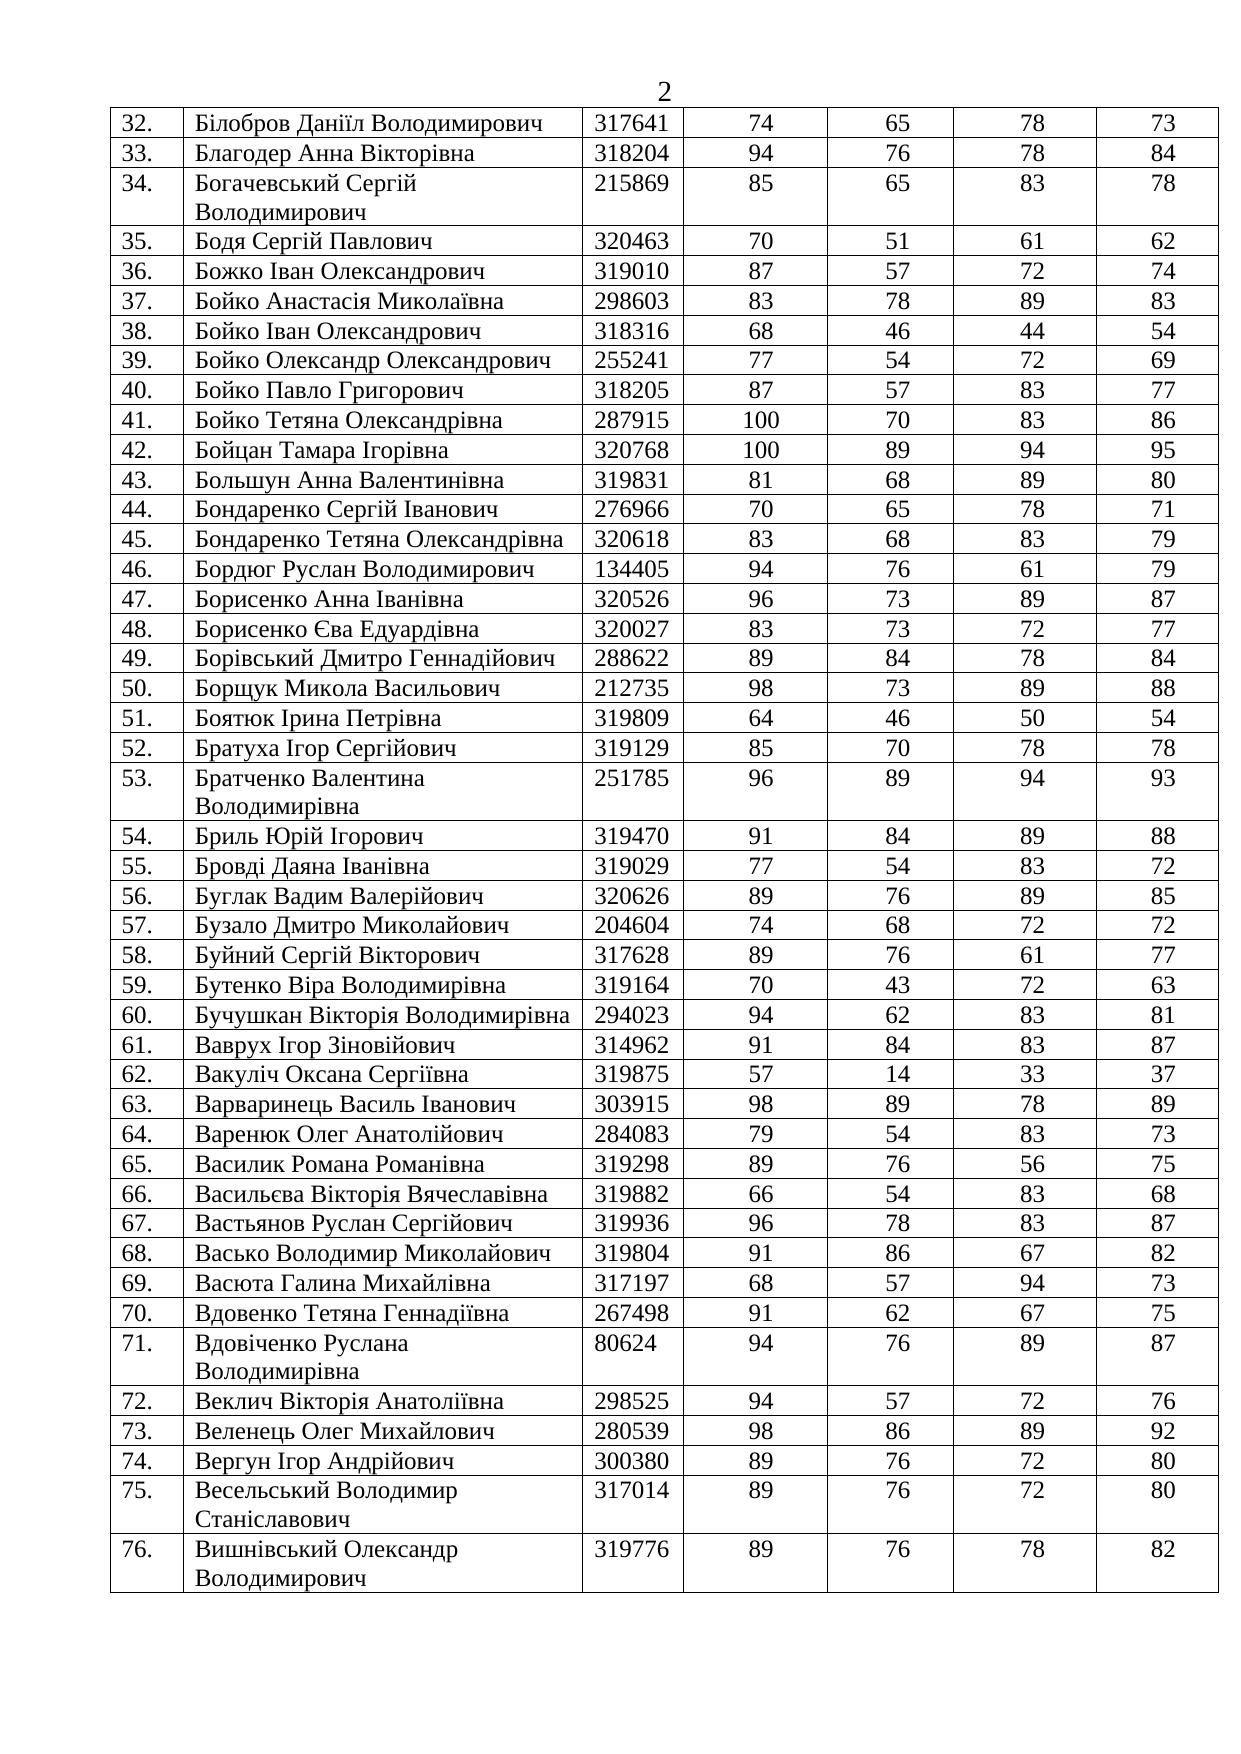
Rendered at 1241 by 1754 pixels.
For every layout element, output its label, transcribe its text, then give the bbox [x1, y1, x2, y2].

table_cell 86 [1097, 405, 1218, 434]
table_cell 77 [1097, 940, 1218, 969]
table_cell 67 [954, 1298, 1096, 1327]
table_cell 83 [954, 405, 1096, 434]
table_cell 83 [684, 286, 827, 315]
table_cell 251785 [583, 763, 683, 820]
table_cell 83 [954, 1000, 1096, 1029]
table_cell Ваврух Ігор Зіновійович [184, 1030, 582, 1058]
table_cell 46 [828, 703, 953, 732]
table_cell [111, 1268, 183, 1297]
table_cell 94 [684, 1000, 827, 1029]
table_cell [111, 1149, 183, 1178]
table_cell 85 [1097, 881, 1218, 909]
table_cell 68 [684, 1268, 827, 1297]
table_cell 54 [1097, 703, 1218, 732]
table_cell 72 [954, 256, 1096, 285]
table_cell 267498 [583, 1298, 683, 1327]
table_cell 89 [684, 1534, 827, 1592]
table_cell 83 [684, 614, 827, 642]
table_cell 77 [684, 851, 827, 880]
table_cell 72 [954, 614, 1096, 642]
table_cell 89 [954, 1328, 1096, 1385]
table_cell [111, 851, 183, 880]
table_cell 84 [1097, 138, 1218, 167]
table_cell [111, 1476, 183, 1533]
table_cell [111, 1416, 183, 1445]
table_cell [111, 703, 183, 732]
table_cell 89 [684, 1149, 827, 1178]
table_cell 80 [1097, 1446, 1218, 1474]
table_cell 91 [684, 821, 827, 850]
table_cell Васильєва Вікторія Вячеславівна [184, 1179, 582, 1207]
table_cell 78 [828, 286, 953, 315]
table_cell 96 [684, 584, 827, 613]
table_cell Варваринець Василь Іванович [184, 1089, 582, 1118]
table_cell 91 [684, 1298, 827, 1327]
table_cell 72 [954, 970, 1096, 999]
table_cell 89 [684, 1446, 827, 1474]
table_cell 54 [828, 851, 953, 880]
table_cell Богачевський Сергій Володимирович [184, 168, 582, 225]
table_cell 77 [1097, 614, 1218, 642]
table_cell 73 [828, 584, 953, 613]
table_cell 298525 [583, 1386, 683, 1415]
table_cell [111, 1238, 183, 1267]
table_cell [111, 1534, 183, 1592]
table_cell 89 [954, 673, 1096, 702]
table_cell 319882 [583, 1179, 683, 1207]
table_cell Вакуліч Оксана Сергіївна [184, 1060, 582, 1088]
table_cell Бойко Іван Олександрович [184, 316, 582, 344]
table_cell 87 [1097, 1030, 1218, 1058]
table_cell 320027 [583, 614, 683, 642]
table_cell [111, 881, 183, 909]
table_cell 319809 [583, 703, 683, 732]
table_cell 212735 [583, 673, 683, 702]
table_cell [111, 1119, 183, 1148]
table_cell Братченко Валентина Володимирівна [184, 763, 582, 820]
table_cell 317641 [583, 108, 683, 137]
table_cell Васько Володимир Миколайович [184, 1238, 582, 1267]
table_cell 83 [954, 168, 1096, 225]
table_cell 319470 [583, 821, 683, 850]
table_cell 83 [954, 1179, 1096, 1207]
table_cell 294023 [583, 1000, 683, 1029]
table_cell Бойко Тетяна Олександрівна [184, 405, 582, 434]
table_cell [111, 138, 183, 167]
table_cell [111, 970, 183, 999]
table_cell 319776 [583, 1534, 683, 1592]
table_cell 62 [1097, 226, 1218, 255]
table_cell 78 [828, 1209, 953, 1237]
table_cell 46 [828, 316, 953, 344]
table_cell Вдовіченко Руслана Володимирівна [184, 1328, 582, 1385]
table_cell 319831 [583, 465, 683, 493]
table_cell 86 [828, 1238, 953, 1267]
table_cell 317628 [583, 940, 683, 969]
table_cell [111, 256, 183, 285]
table_cell 276966 [583, 495, 683, 523]
table_cell [111, 614, 183, 642]
table_cell 72 [954, 1386, 1096, 1415]
table_cell 83 [1097, 286, 1218, 315]
table_cell [111, 405, 183, 434]
table_cell 73 [1097, 1119, 1218, 1148]
table_cell 314962 [583, 1030, 683, 1058]
table_cell 319298 [583, 1149, 683, 1178]
table_cell 79 [1097, 524, 1218, 553]
table_cell 85 [684, 168, 827, 225]
table_cell 91 [684, 1030, 827, 1058]
table_cell 75 [1097, 1298, 1218, 1327]
table_cell 89 [954, 881, 1096, 909]
table_cell Вишнівський Олександр Володимирович [184, 1534, 582, 1592]
table_cell 83 [954, 375, 1096, 404]
table_cell 88 [1097, 673, 1218, 702]
table_cell 318204 [583, 138, 683, 167]
table_cell 96 [684, 1209, 827, 1237]
table_cell Бучушкан Вікторія Володимирівна [184, 1000, 582, 1029]
table_cell [111, 584, 183, 613]
table_cell 74 [684, 108, 827, 137]
table_cell 98 [684, 1416, 827, 1445]
table_cell 317014 [583, 1476, 683, 1533]
table_cell Вдовенко Тетяна Геннадіївна [184, 1298, 582, 1327]
table_cell 100 [684, 435, 827, 464]
table_cell 83 [954, 1030, 1096, 1058]
table_cell 215869 [583, 168, 683, 225]
table_cell Борщук Микола Васильович [184, 673, 582, 702]
table_cell 56 [954, 1149, 1096, 1178]
table_cell 94 [954, 763, 1096, 820]
table_cell 91 [684, 1238, 827, 1267]
table_cell [111, 108, 183, 137]
table_cell Благодер Анна Вікторівна [184, 138, 582, 167]
table_cell 85 [684, 733, 827, 762]
table_cell 80 [1097, 1476, 1218, 1533]
table_cell [111, 524, 183, 553]
table_cell 204604 [583, 911, 683, 939]
table_cell 320618 [583, 524, 683, 553]
table_cell 89 [684, 644, 827, 672]
table_cell 94 [684, 138, 827, 167]
table_cell 84 [1097, 644, 1218, 672]
table_cell Бойко Анастасія Миколаївна [184, 286, 582, 315]
table_cell 92 [1097, 1416, 1218, 1445]
table_cell 68 [684, 316, 827, 344]
table_cell [111, 1386, 183, 1415]
table_cell 76 [828, 138, 953, 167]
table_cell 61 [954, 940, 1096, 969]
table_cell 69 [1097, 346, 1218, 374]
table_cell 96 [684, 763, 827, 820]
table_cell 54 [828, 346, 953, 374]
table_cell 317197 [583, 1268, 683, 1297]
table_cell 89 [954, 821, 1096, 850]
table_cell 318205 [583, 375, 683, 404]
table_cell 319010 [583, 256, 683, 285]
table_cell 73 [1097, 1268, 1218, 1297]
table_cell 89 [828, 763, 953, 820]
table_cell 80624 [583, 1328, 683, 1385]
table_cell 81 [1097, 1000, 1218, 1029]
table_cell [111, 316, 183, 344]
table_cell 78 [954, 138, 1096, 167]
table_cell [111, 168, 183, 225]
table_cell 319029 [583, 851, 683, 880]
table_cell 89 [828, 435, 953, 464]
table_cell 319129 [583, 733, 683, 762]
table_cell 94 [684, 1328, 827, 1385]
table_cell 70 [684, 970, 827, 999]
table_cell [111, 911, 183, 939]
table_cell 72 [954, 1476, 1096, 1533]
table_cell [111, 435, 183, 464]
table_cell 89 [1097, 1089, 1218, 1118]
table_cell Василик Романа Романівна [184, 1149, 582, 1178]
table_cell Бриль Юрій Ігорович [184, 821, 582, 850]
table_cell [111, 465, 183, 493]
table_cell Бровді Даяна Іванівна [184, 851, 582, 880]
table_cell 72 [954, 1446, 1096, 1474]
table_cell [111, 940, 183, 969]
table_cell Веклич Вікторія Анатоліївна [184, 1386, 582, 1415]
table_cell 83 [954, 524, 1096, 553]
table_cell Буйний Сергій Вікторович [184, 940, 582, 969]
table_cell [111, 821, 183, 850]
table_cell 86 [828, 1416, 953, 1445]
table_cell 64 [684, 703, 827, 732]
table_cell 68 [828, 524, 953, 553]
table_cell 14 [828, 1060, 953, 1088]
table_cell 78 [954, 1534, 1096, 1592]
table_cell 78 [954, 733, 1096, 762]
table_cell 57 [828, 1386, 953, 1415]
table_cell 319875 [583, 1060, 683, 1088]
table_cell 87 [684, 375, 827, 404]
table_cell 80 [1097, 465, 1218, 493]
table_cell 61 [954, 226, 1096, 255]
table_cell 76 [828, 1476, 953, 1533]
table_cell 74 [684, 911, 827, 939]
table_cell Вергун Ігор Андрійович [184, 1446, 582, 1474]
table_cell 84 [828, 821, 953, 850]
table_cell Бондаренко Сергій Іванович [184, 495, 582, 523]
table_cell 78 [1097, 168, 1218, 225]
table_cell [111, 286, 183, 315]
table_cell Бондаренко Тетяна Олександрівна [184, 524, 582, 553]
table_cell 94 [684, 554, 827, 583]
table_cell 81 [684, 465, 827, 493]
table_cell Вастьянов Руслан Сергійович [184, 1209, 582, 1237]
table_cell 70 [684, 226, 827, 255]
table_cell [111, 1298, 183, 1327]
table_cell 320768 [583, 435, 683, 464]
table_cell 76 [828, 881, 953, 909]
table_cell 66 [684, 1179, 827, 1207]
table_cell 65 [828, 108, 953, 137]
table_cell 94 [954, 1268, 1096, 1297]
table_cell 78 [954, 495, 1096, 523]
table_cell 73 [1097, 108, 1218, 137]
table_cell 89 [954, 465, 1096, 493]
table_cell 78 [1097, 733, 1218, 762]
table_cell 84 [828, 644, 953, 672]
table_cell Білобров Даніїл Володимирович [184, 108, 582, 137]
table_cell 74 [1097, 256, 1218, 285]
table_cell [111, 375, 183, 404]
table_cell Боятюк Ірина Петрівна [184, 703, 582, 732]
table_cell [111, 1328, 183, 1385]
table_cell Бойко Павло Григорович [184, 375, 582, 404]
table_cell 319936 [583, 1209, 683, 1237]
table_cell 76 [828, 1149, 953, 1178]
table_cell 82 [1097, 1238, 1218, 1267]
table_cell 87 [1097, 1328, 1218, 1385]
table_cell 77 [1097, 375, 1218, 404]
table_cell 89 [954, 286, 1096, 315]
table_cell 87 [1097, 584, 1218, 613]
table_cell [111, 1030, 183, 1058]
table_cell 73 [828, 614, 953, 642]
table_cell 76 [828, 1328, 953, 1385]
table_cell Борівський Дмитро Геннадійович [184, 644, 582, 672]
table_cell 72 [954, 346, 1096, 374]
table_cell 65 [828, 168, 953, 225]
table_cell 68 [828, 911, 953, 939]
table_cell 78 [954, 108, 1096, 137]
table_cell 57 [684, 1060, 827, 1088]
table_cell Божко Іван Олександрович [184, 256, 582, 285]
table_cell 89 [684, 1476, 827, 1533]
table_cell 70 [828, 405, 953, 434]
table_cell [111, 554, 183, 583]
table_cell Весельський Володимир Станіславович [184, 1476, 582, 1533]
table_cell 54 [828, 1179, 953, 1207]
table_cell 98 [684, 1089, 827, 1118]
table_cell Веленець Олег Михайлович [184, 1416, 582, 1445]
table_cell 75 [1097, 1149, 1218, 1178]
table_cell 98 [684, 673, 827, 702]
table_cell 318316 [583, 316, 683, 344]
table_cell 76 [828, 1534, 953, 1592]
table_cell 54 [1097, 316, 1218, 344]
table_cell [111, 1209, 183, 1237]
table_cell 89 [684, 881, 827, 909]
table_cell 320526 [583, 584, 683, 613]
table_cell 89 [828, 1089, 953, 1118]
table_cell 87 [684, 256, 827, 285]
table_cell 320626 [583, 881, 683, 909]
table_cell 78 [954, 644, 1096, 672]
table_cell [111, 733, 183, 762]
table_cell 70 [684, 495, 827, 523]
table_cell 68 [828, 465, 953, 493]
table_cell Большун Анна Валентинівна [184, 465, 582, 493]
table_cell 72 [1097, 911, 1218, 939]
table_cell 57 [828, 256, 953, 285]
table_cell 284083 [583, 1119, 683, 1148]
table_cell 320463 [583, 226, 683, 255]
table_cell Буглак Вадим Валерійович [184, 881, 582, 909]
table_cell Варенюк Олег Анатолійович [184, 1119, 582, 1148]
table_cell 82 [1097, 1534, 1218, 1592]
table_cell 300380 [583, 1446, 683, 1474]
table_cell [111, 495, 183, 523]
table_cell 73 [828, 673, 953, 702]
table_cell Бодя Сергій Павлович [184, 226, 582, 255]
table_cell 51 [828, 226, 953, 255]
table_cell 57 [828, 1268, 953, 1297]
table_cell 319804 [583, 1238, 683, 1267]
table_cell 89 [954, 584, 1096, 613]
table_cell Васюта Галина Михайлівна [184, 1268, 582, 1297]
table_cell Братуха Ігор Сергійович [184, 733, 582, 762]
table_cell [111, 226, 183, 255]
table_cell 83 [684, 524, 827, 553]
table_cell 57 [828, 375, 953, 404]
table_cell [111, 1179, 183, 1207]
table_cell Борисенко Єва Едуардівна [184, 614, 582, 642]
table_cell 95 [1097, 435, 1218, 464]
table_cell 87 [1097, 1209, 1218, 1237]
table_cell 44 [954, 316, 1096, 344]
table_cell 54 [828, 1119, 953, 1148]
table_cell 76 [828, 1446, 953, 1474]
table_cell 70 [828, 733, 953, 762]
table_cell 68 [1097, 1179, 1218, 1207]
table_cell 84 [828, 1030, 953, 1058]
table_cell 93 [1097, 763, 1218, 820]
table_cell [111, 346, 183, 374]
table_cell [111, 1060, 183, 1088]
table_cell 76 [828, 554, 953, 583]
table_cell 43 [828, 970, 953, 999]
table_cell Борисенко Анна Іванівна [184, 584, 582, 613]
table_cell 65 [828, 495, 953, 523]
table_cell 298603 [583, 286, 683, 315]
table_cell 78 [954, 1089, 1096, 1118]
table_cell 76 [1097, 1386, 1218, 1415]
table_cell 72 [1097, 851, 1218, 880]
table_cell 71 [1097, 495, 1218, 523]
table_cell 89 [954, 1416, 1096, 1445]
table_cell 76 [828, 940, 953, 969]
table_cell 255241 [583, 346, 683, 374]
table_cell 50 [954, 703, 1096, 732]
table_cell 88 [1097, 821, 1218, 850]
table_cell 37 [1097, 1060, 1218, 1088]
table_cell 63 [1097, 970, 1218, 999]
table_cell [111, 1089, 183, 1118]
table_cell 83 [954, 1119, 1096, 1148]
table_cell [111, 1446, 183, 1474]
table_cell [111, 763, 183, 820]
table_cell [111, 673, 183, 702]
table_cell 89 [684, 940, 827, 969]
table_cell 134405 [583, 554, 683, 583]
table_cell 33 [954, 1060, 1096, 1088]
table_cell 100 [684, 405, 827, 434]
table_cell 79 [1097, 554, 1218, 583]
table_cell [111, 1000, 183, 1029]
table_cell Бутенко Віра Володимирівна [184, 970, 582, 999]
table_cell 83 [954, 851, 1096, 880]
table_cell Бордюг Руслан Володимирович [184, 554, 582, 583]
table_cell 67 [954, 1238, 1096, 1267]
table_cell [111, 644, 183, 672]
table_cell 303915 [583, 1089, 683, 1118]
table_cell 77 [684, 346, 827, 374]
table_cell 83 [954, 1209, 1096, 1237]
table_cell 62 [828, 1298, 953, 1327]
table_cell 79 [684, 1119, 827, 1148]
table_cell 62 [828, 1000, 953, 1029]
table_cell 72 [954, 911, 1096, 939]
table_cell 319164 [583, 970, 683, 999]
table_cell Бойцан Тамара Ігорівна [184, 435, 582, 464]
table_cell 94 [954, 435, 1096, 464]
table_cell 61 [954, 554, 1096, 583]
table_cell 287915 [583, 405, 683, 434]
table_cell Бузало Дмитро Миколайович [184, 911, 582, 939]
table_cell 280539 [583, 1416, 683, 1445]
table_cell 288622 [583, 644, 683, 672]
table_cell Бойко Олександр Олександрович [184, 346, 582, 374]
table_cell 94 [684, 1386, 827, 1415]
